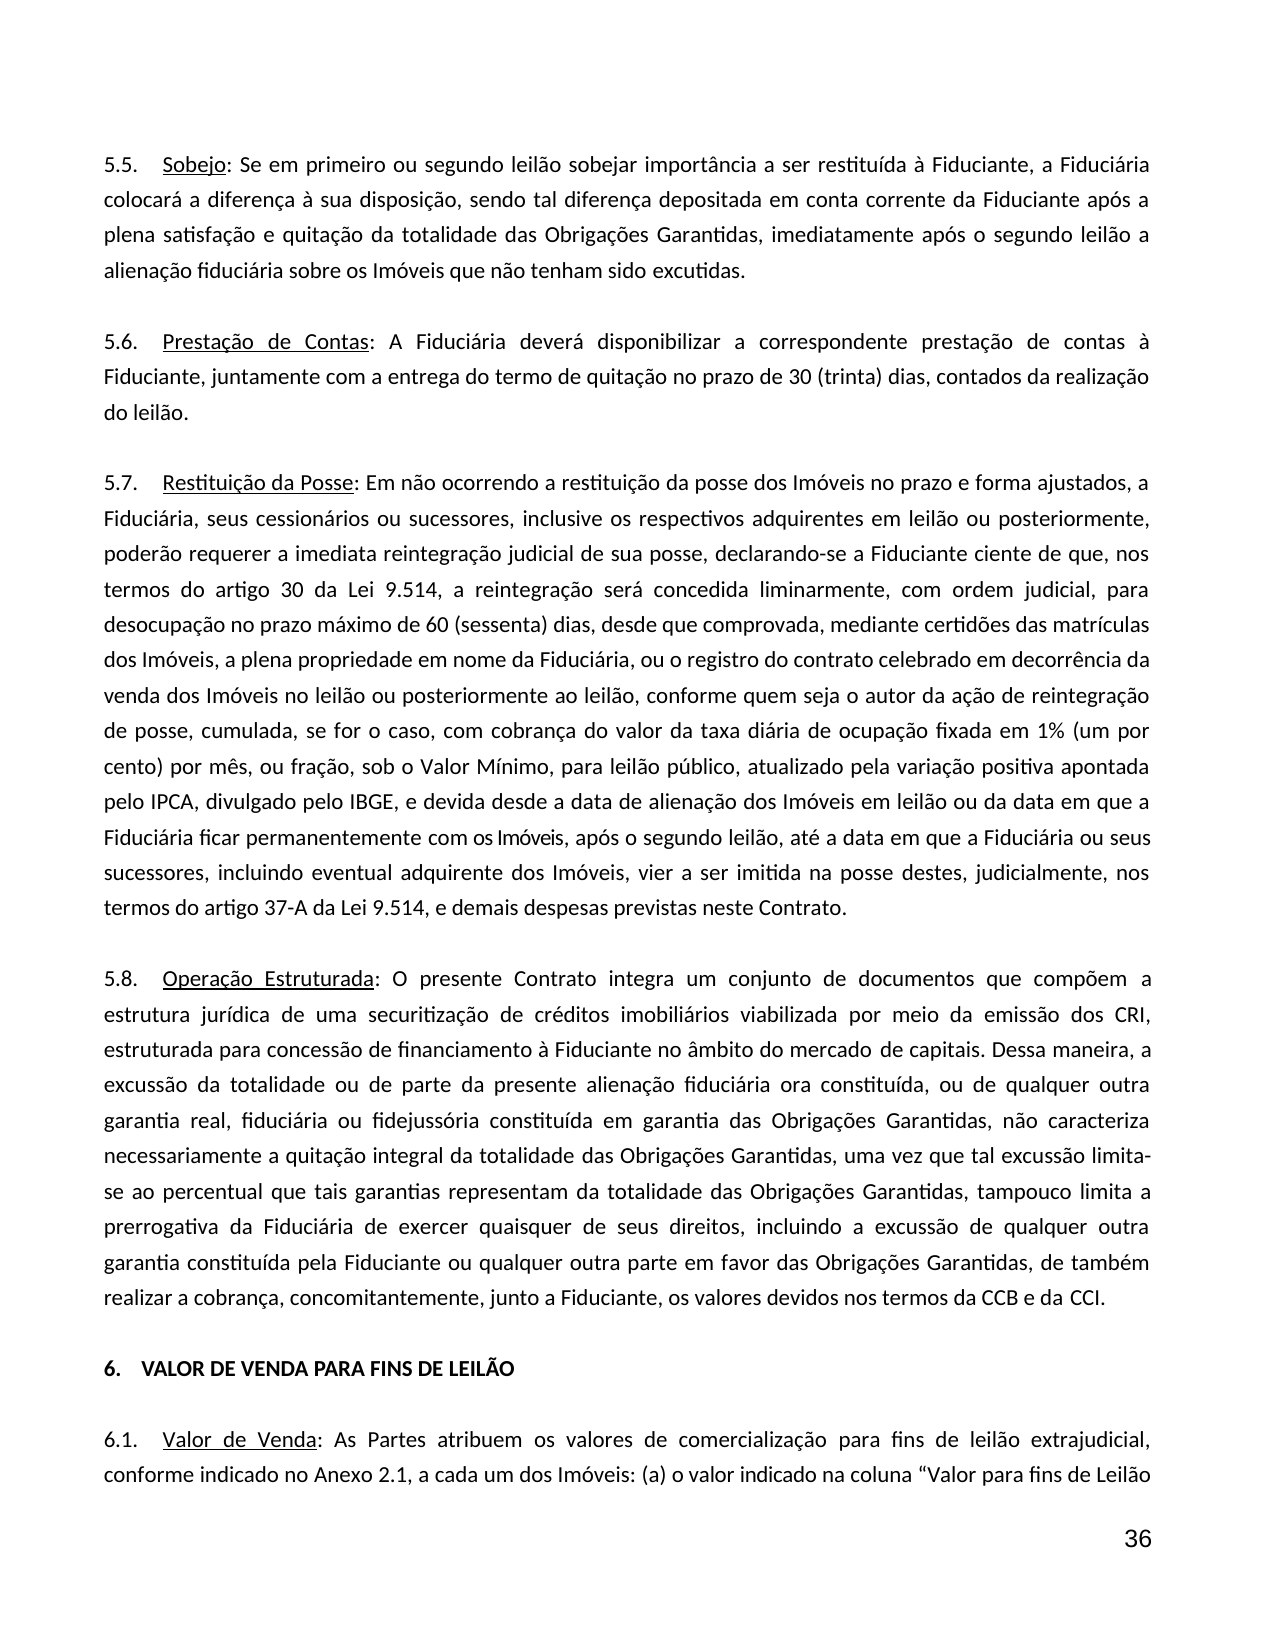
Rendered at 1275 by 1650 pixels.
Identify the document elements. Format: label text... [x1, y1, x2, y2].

list Operação Estruturada: O presente Contrato integra um conjunto de documentos que compõem a estrutura jurídica de uma securitização de créditos imobiliários viabilizada por meio da emissão dos CRI, estruturada para concessão de financiamento à Fiduciante no âmbito do mercado de capitais. Dessa maneira, a excussão da totalidade ou de parte da presente alienação fiduciária ora constituída, ou de qualquer outra garantia real, fiduciária ou fidejussória constituída em garantia das Obrigações Garantidas, não caracteriza necessariamente a quitação integral da totalidade das Obrigações Garantidas, uma vez que tal excussão limita-se ao percentual que tais garantias representam da totalidade das Obrigações Garantidas, tampouco limita a prerrogativa da Fiduciária de exercer quaisquer de seus direitos, incluindo a excussão de qualquer outra garantia constituída pela Fiduciante ou qualquer outra parte em favor das Obrigações Garantidas, de também realizar a cobrança, concomitantemente, junto a Fiduciante, os valores devidos nos termos da CCB e da CCI. [103, 958, 1152, 1312]
list Sobejo: Se em primeiro ou segundo leilão sobejar importância a ser restituída à Fiduciante, a Fiduciária colocará a diferença à sua disposição, sendo tal diferença depositada em conta corrente da Fiduciante após a plena satisfação e quitação da totalidade das Obrigações Garantidas, imediatamente após o segundo leilão a alienação fiduciária sobre os Imóveis que não tenham sido excutidas. [103, 144, 1152, 285]
list VALOR DE VENDA PARA FINS DE LEILÃO [103, 1348, 1152, 1383]
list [103, 1419, 1152, 1489]
list Prestação de Contas: A Fiduciária deverá disponibilizar a correspondente prestação de contas à Fiduciante, juntamente com a entrega do termo de quitação no prazo de 30 (trinta) dias, contados da realização do leilão. [103, 321, 1152, 427]
list Restituição da Posse: Em não ocorrendo a restituição da posse dos Imóveis no prazo e forma ajustados, a Fiduciária, seus cessionários ou sucessores, inclusive os respectivos adquirentes em leilão ou posteriormente, poderão requerer a imediata reintegração judicial de sua posse, declarando-se a Fiduciante ciente de que, nos termos do artigo 30 da Lei 9.514, a reintegração será concedida liminarmente, com ordem judicial, para desocupação no prazo máximo de 60 (sessenta) dias, desde que comprovada, mediante certidões das matrículas dos Imóveis, a plena propriedade em nome da Fiduciária, ou o registro do contrato celebrado em decorrência da venda dos Imóveis no leilão ou posteriormente ao leilão, conforme quem seja o autor da ação de reintegração de posse, cumulada, se for o caso, com cobrança do valor da taxa diária de ocupação fixada em 1% (um por cento) por mês, ou fração, sob o Valor Mínimo, para leilão público, atualizado pela variação positiva apontada pelo IPCA, divulgado pelo IBGE, e devida desde a data de alienação dos Imóveis em leilão ou da data em que a Fiduciária ficar permanentemente com os Imóveis, após o segundo leilão, até a data em que a Fiduciária ou seus sucessores, incluindo eventual adquirente dos Imóveis, vier a ser imitida na posse destes, judicialmente, nos termos do artigo 37-A da Lei 9.514, e demais despesas previstas neste Contrato. [103, 462, 1152, 923]
